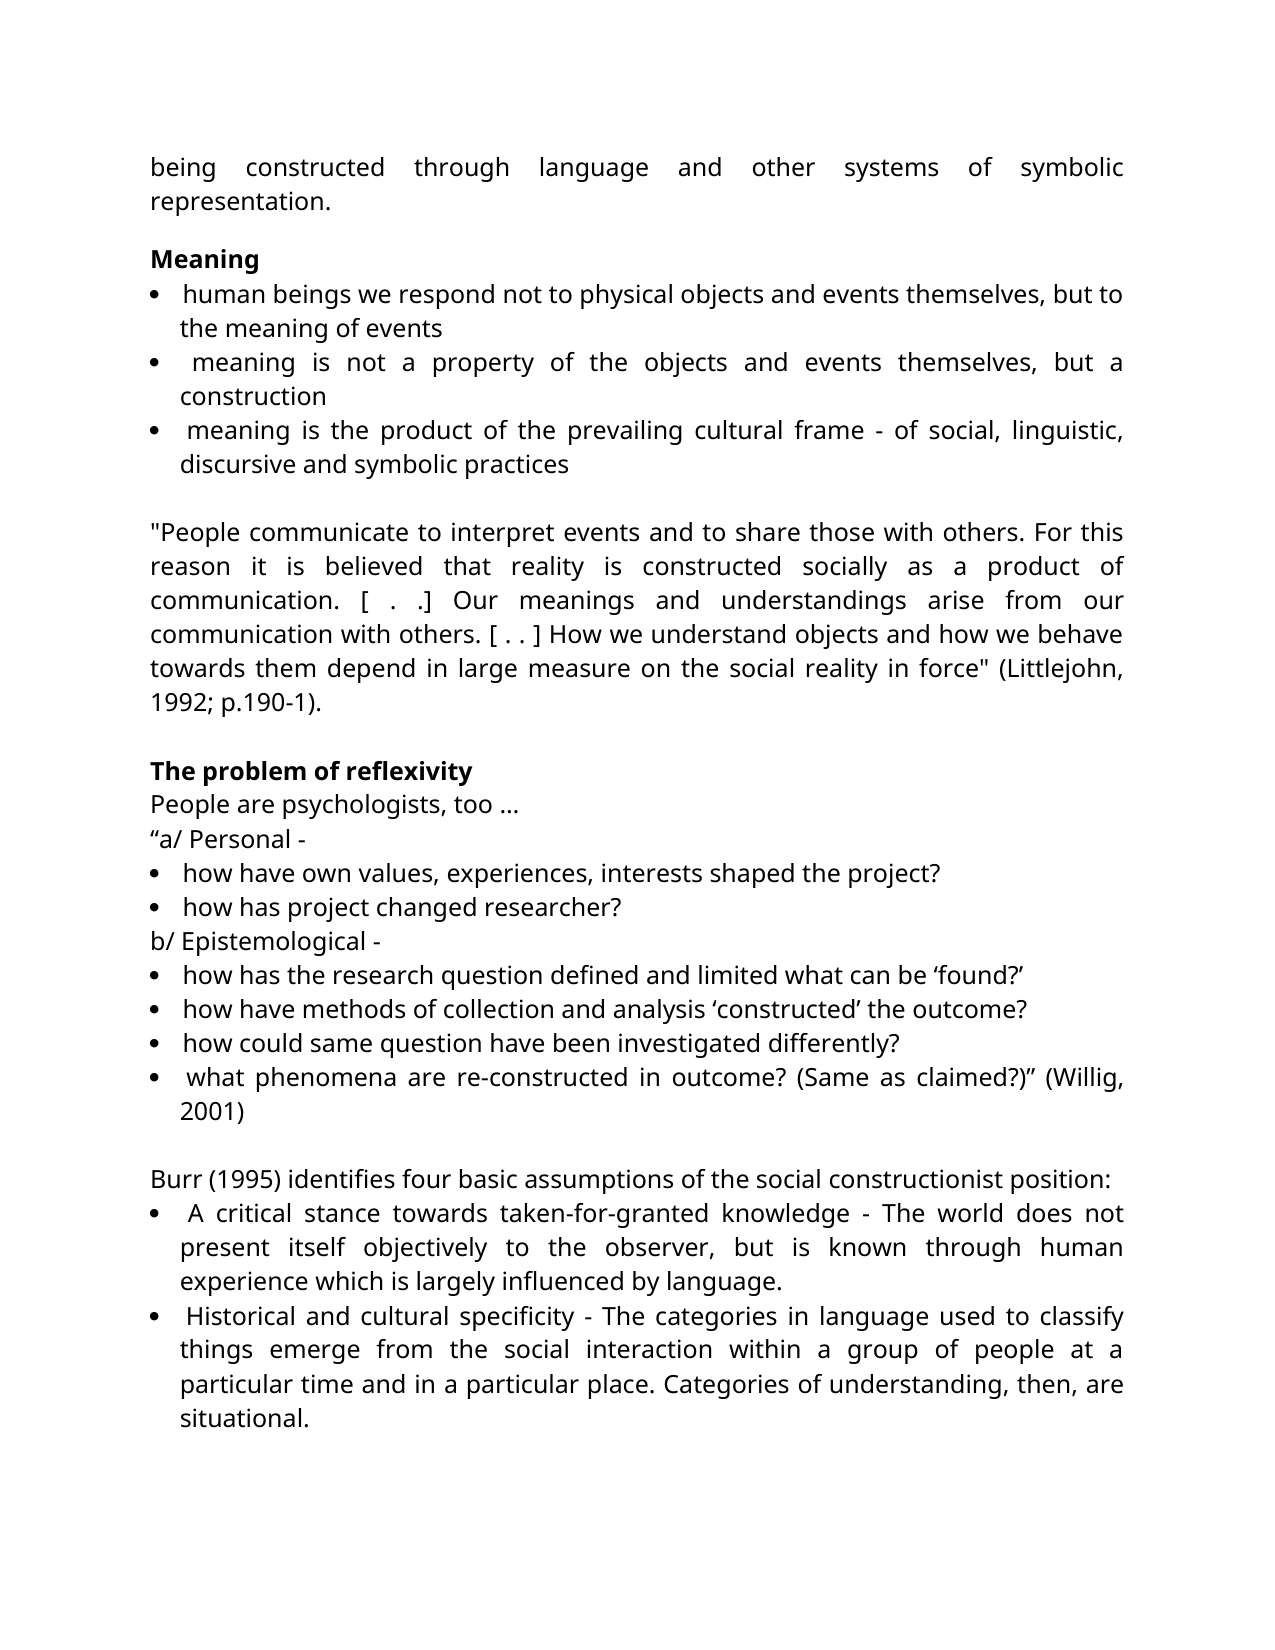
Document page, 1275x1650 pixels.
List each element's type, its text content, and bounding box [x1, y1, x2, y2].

text  how have own values, experiences, interests shaped the project? [150, 855, 1125, 889]
text  how has the research question defined and limited what can be ‘found?’ [150, 957, 1125, 992]
text  how have methods of collection and analysis ‘constructed’ the outcome? [150, 992, 1125, 1026]
text  meaning is not a property of the objects and events themselves, but a construction [150, 344, 1125, 412]
text  what phenomena are re-constructed in outcome? (Same as claimed?)” (Willig, 2001) [150, 1060, 1125, 1128]
text Burr (1995) identifies four basic assumptions of the social constructionist position: [150, 1162, 1125, 1196]
text b/ Epistemological - [150, 923, 1125, 957]
text “a/ Personal - [150, 821, 1125, 855]
text  how has project changed researcher? [150, 889, 1125, 923]
text  human beings we respond not to physical objects and events themselves, but to the meaning of events [150, 276, 1125, 344]
text Meaning [150, 242, 1125, 276]
text  how could same question have been investigated differently? [150, 1026, 1125, 1060]
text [150, 150, 1125, 218]
text People are psychologists, too … [150, 787, 1125, 821]
text The problem of reflexivity [150, 753, 1125, 787]
text "People communicate to interpret events and to share those with others. For this reason it is believed that reality is constructed socially as a product of communication. [ . .] Our meanings and understandings arise from our communication with others. [ . . ] How we understand objects and how we behave towards them depend in large measure on the social reality in force" (Littlejohn, 1992; p.190-1). [150, 515, 1125, 719]
text  A critical stance towards taken-for-granted knowledge - The world does not present itself objectively to the observer, but is known through human experience which is largely influenced by language. [150, 1196, 1125, 1298]
text  Historical and cultural specificity - The categories in language used to classify things emerge from the social interaction within a group of people at a particular time and in a particular place. Categories of understanding, then, are situational. [150, 1298, 1125, 1434]
text  meaning is the product of the prevailing cultural frame - of social, linguistic, discursive and symbolic practices [150, 412, 1125, 481]
